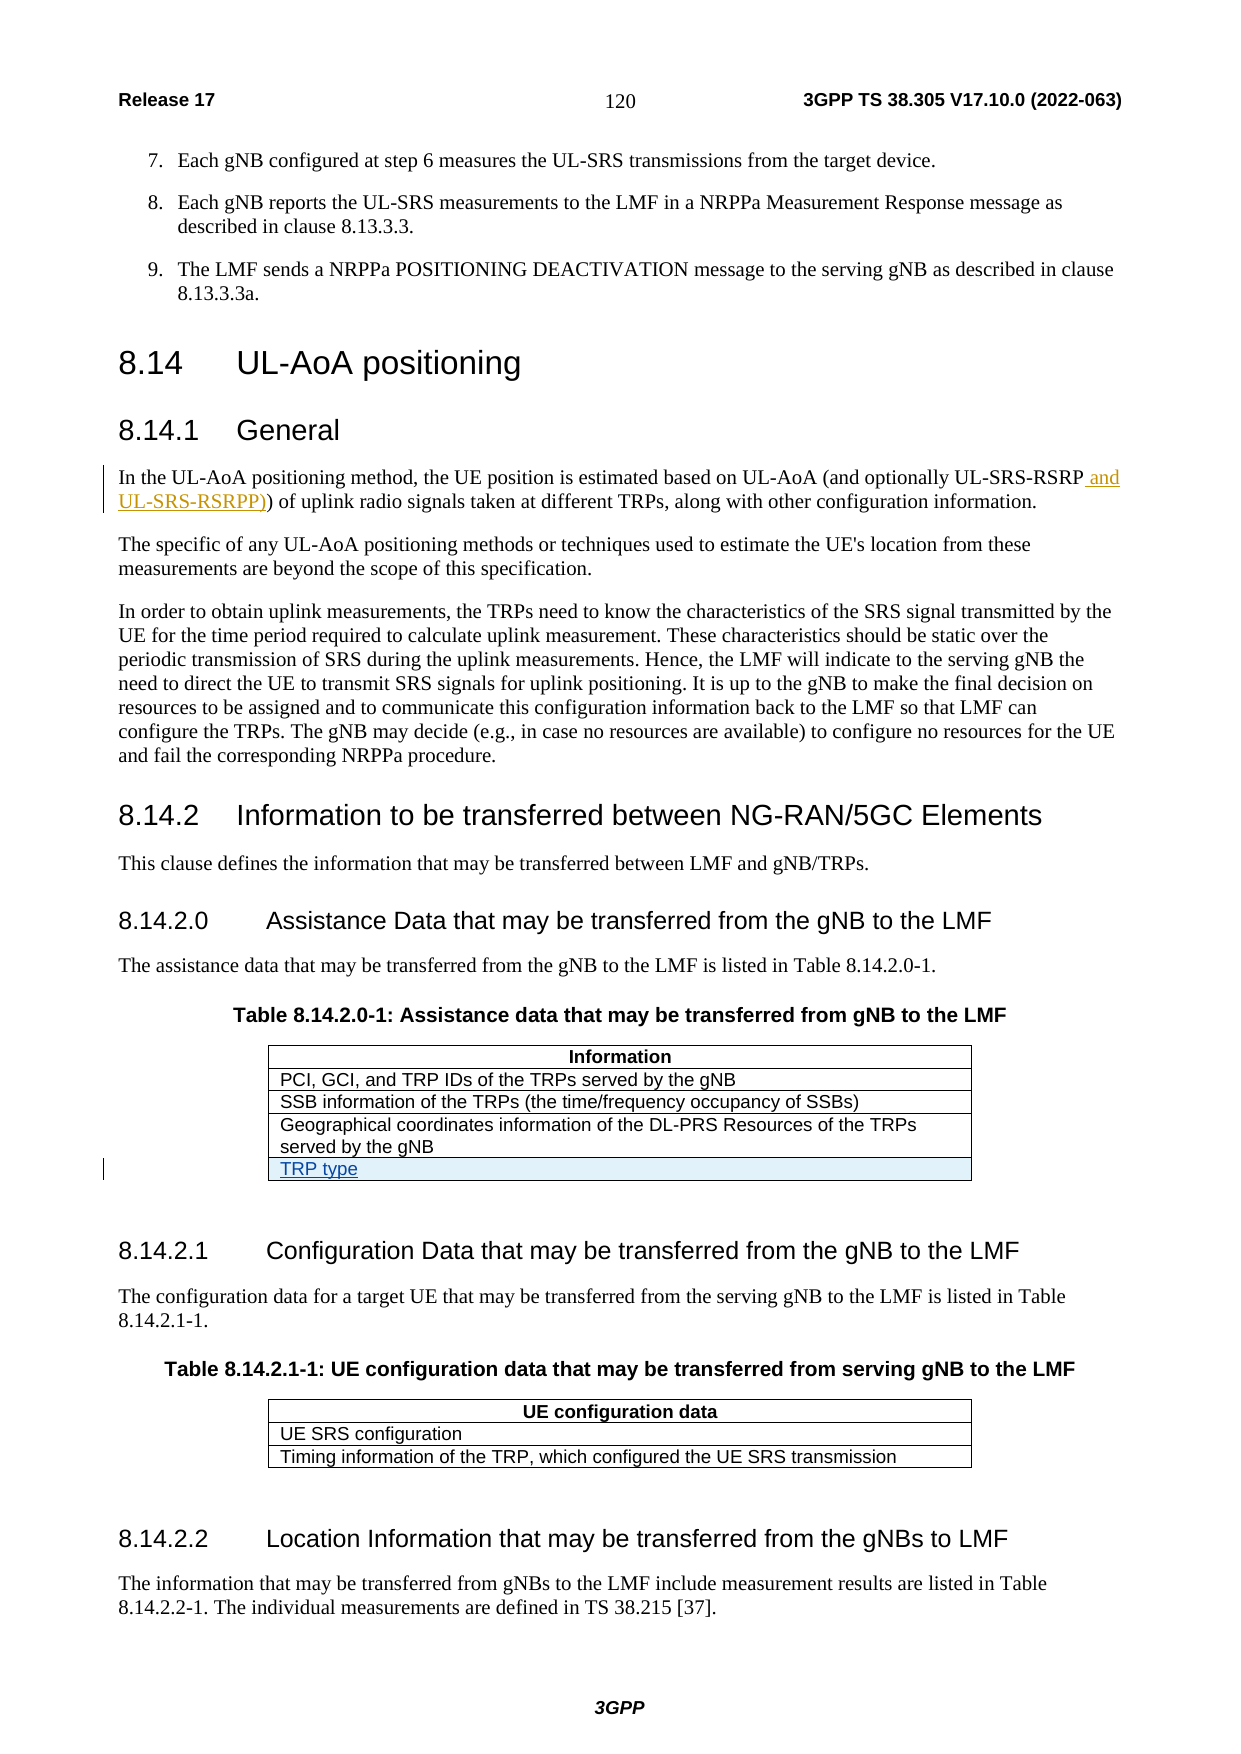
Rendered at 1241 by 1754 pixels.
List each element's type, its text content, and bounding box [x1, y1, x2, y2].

subtitle 8.14.2.1 Configuration Data that may be transferred from the gNB to the LMF [118, 1236, 1122, 1265]
text The assistance data that may be transferred from the gNB to the LMF is listed in Table 8.14.2.0-1. [118, 953, 1122, 977]
subtitle 8.14.2.2 Location Information that may be transferred from the gNBs to LMF [118, 1523, 1122, 1552]
text 7. Each gNB configured at step 6 measures the UL-SRS transmissions from the target device. [148, 147, 1122, 172]
text The specific of any UL-AoA positioning methods or techniques used to estimate the UE's location from these measurements are beyond the scope of this specification. [118, 532, 1122, 580]
text In the UL-AoA positioning method, the UE position is estimated based on UL-AoA (and optionally UL-SRS-RSRP) of uplink radio signals taken at different TRPs, along with other configuration information. [118, 465, 1122, 513]
text Table 8.14.2.0-1: Assistance data that may be transferred from gNB to the LMF [118, 1002, 1122, 1026]
text The configuration data for a target UE that may be transferred from the serving gNB to the LMF is listed in Table 8.14.2.1-1. [118, 1283, 1122, 1332]
subtitle 8.14 UL-AoA positioning [118, 343, 1122, 381]
subtitle 8.14.2.0 Assistance Data that may be transferred from the gNB to the LMF [118, 906, 1122, 934]
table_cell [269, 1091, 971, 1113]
text The information that may be transferred from gNBs to the LMF include measurement results are listed in Table 8.14.2.2-1. The individual measurements are defined in TS 38.215 [37]. [118, 1571, 1122, 1619]
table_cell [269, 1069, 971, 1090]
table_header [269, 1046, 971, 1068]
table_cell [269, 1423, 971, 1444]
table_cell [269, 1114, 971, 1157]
text Table 8.14.2.1-1: UE configuration data that may be transferred from serving gNB to the LMF [118, 1357, 1122, 1381]
text This clause defines the information that may be transferred between LMF and gNB/TRPs. [118, 851, 1122, 874]
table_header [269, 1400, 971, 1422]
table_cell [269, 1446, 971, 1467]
text 8. Each gNB reports the UL-SRS measurements to the LMF in a NRPPa Measurement Response message as described in clause 8.13.3.3. [148, 190, 1122, 238]
text In order to obtain uplink measurements, the TRPs need to know the characteristics of the SRS signal transmitted by the UE for the time period required to calculate uplink measurement. These characteristics should be static over the periodic transmission of SRS during the uplink measurements. Hence, the LMF will indicate to the serving gNB the need to direct the UE to transmit SRS signals for uplink positioning. It is up to the gNB to make the final decision on resources to be assigned and to communicate this configuration information back to the LMF so that LMF can configure the TRPs. The gNB may decide (e.g., in case no resources are available) to configure no resources for the UE and fail the corresponding NRPPa procedure. [118, 598, 1122, 767]
subtitle 8.14.1 General [118, 412, 1122, 446]
subtitle 8.14.2 Information to be transferred between NG-RAN/5GC Elements [118, 798, 1122, 832]
text 9. The LMF sends a NRPPa POSITIONING DEACTIVATION message to the serving gNB as described in clause 8.13.3.3a. [148, 257, 1122, 305]
